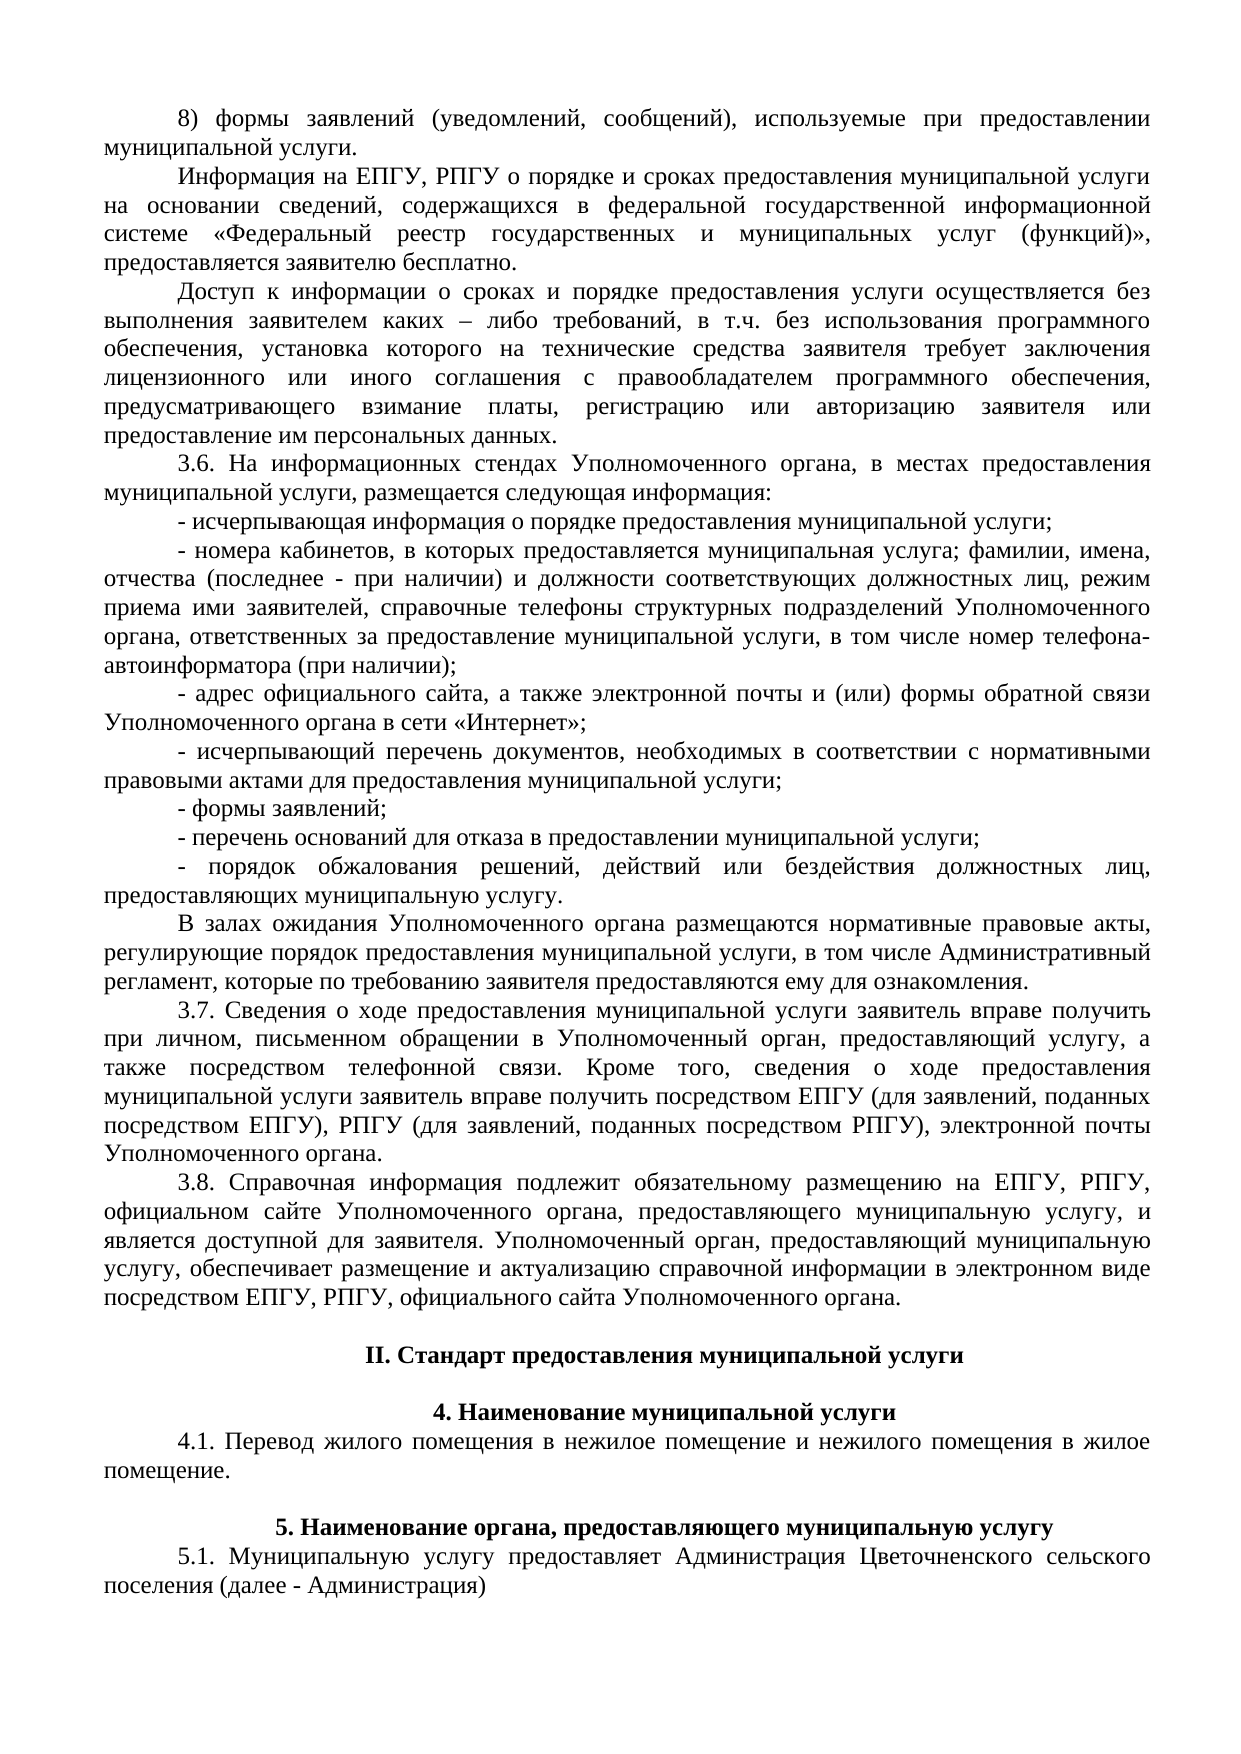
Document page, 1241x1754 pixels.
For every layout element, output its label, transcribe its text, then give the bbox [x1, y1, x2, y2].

text - порядок обжалования решений, действий или бездействия должностных лиц, предоставляющих муниципальную услугу. [103, 851, 1152, 908]
text В залах ожидания Уполномоченного органа размещаются нормативные правовые акты, регулирующие порядок предоставления муниципальной услуги, в том числе Административный регламент, которые по требованию заявителя предоставляются ему для ознакомления. [103, 908, 1152, 995]
text 3.8. Справочная информация подлежит обязательному размещению на ЕПГУ, РПГУ, официальном сайте Уполномоченного органа, предоставляющего муниципальную услугу, и является доступной для заявителя. Уполномоченный орган, предоставляющий муниципальную услугу, обеспечивает размещение и актуализацию справочной информации в электронном виде посредством ЕПГУ, РПГУ, официального сайта Уполномоченного органа. [103, 1167, 1152, 1311]
text - исчерпывающая информация о порядке предоставления муниципальной услуги; [103, 506, 1152, 535]
text 5.1. Муниципальную услугу предоставляет Администрация Цветочненского сельского поселения (далее - Администрация) [103, 1541, 1152, 1598]
text - адрес официального сайта, а также электронной почты и (или) формы обратной связи Уполномоченного органа в сети «Интернет»; [103, 678, 1152, 736]
text 4.1. Перевод жилого помещения в нежилое помещение и нежилого помещения в жилое помещение. [103, 1426, 1152, 1483]
text Информация на ЕПГУ, РПГУ о порядке и сроках предоставления муниципальной услуги на основании сведений, содержащихся в федеральной государственной информационной системе «Федеральный реестр государственных и муниципальных услуг (функций)», предоставляется заявителю бесплатно. [103, 161, 1152, 276]
text - номера кабинетов, в которых предоставляется муниципальная услуга; фамилии, имена, отчества (последнее - при наличии) и должности соответствующих должностных лиц, режим приема ими заявителей, справочные телефоны структурных подразделений Уполномоченного органа, ответственных за предоставление муниципальной услуги, в том числе номер телефона-автоинформатора (при наличии); [103, 535, 1152, 678]
text 3.6. На информационных стендах Уполномоченного органа, в местах предоставления муниципальной услуги, размещается следующая информация: [103, 448, 1152, 506]
text 3.7. Сведения о ходе предоставления муниципальной услуги заявитель вправе получить при личном, письменном обращении в Уполномоченный орган, предоставляющий услугу, а также посредством телефонной связи. Кроме того, сведения о ходе предоставления муниципальной услуги заявитель вправе получить посредством ЕПГУ (для заявлений, поданных посредством ЕПГУ), РПГУ (для заявлений, поданных посредством РПГУ), электронной почты Уполномоченного органа. [103, 995, 1152, 1167]
text 8) формы заявлений (уведомлений, сообщений), используемые при предоставлении муниципальной услуги. [103, 103, 1152, 161]
text - исчерпывающий перечень документов, необходимых в соответствии с нормативными правовыми актами для предоставления муниципальной услуги; [103, 736, 1152, 793]
text II. Стандарт предоставления муниципальной услуги [103, 1340, 1152, 1368]
text Доступ к информации о сроках и порядке предоставления услуги осуществляется без выполнения заявителем каких – либо требований, в т.ч. без использования программного обеспечения, установка которого на технические средства заявителя требует заключения лицензионного или иного соглашения с правообладателем программного обеспечения, предусматривающего взимание платы, регистрацию или авторизацию заявителя или предоставление им персональных данных. [103, 276, 1152, 448]
text 4. Наименование муниципальной услуги [103, 1397, 1152, 1426]
text - перечень оснований для отказа в предоставлении муниципальной услуги; [103, 822, 1152, 851]
text 5. Наименование органа, предоставляющего муниципальную услугу [103, 1512, 1152, 1541]
text - формы заявлений; [103, 793, 1152, 822]
